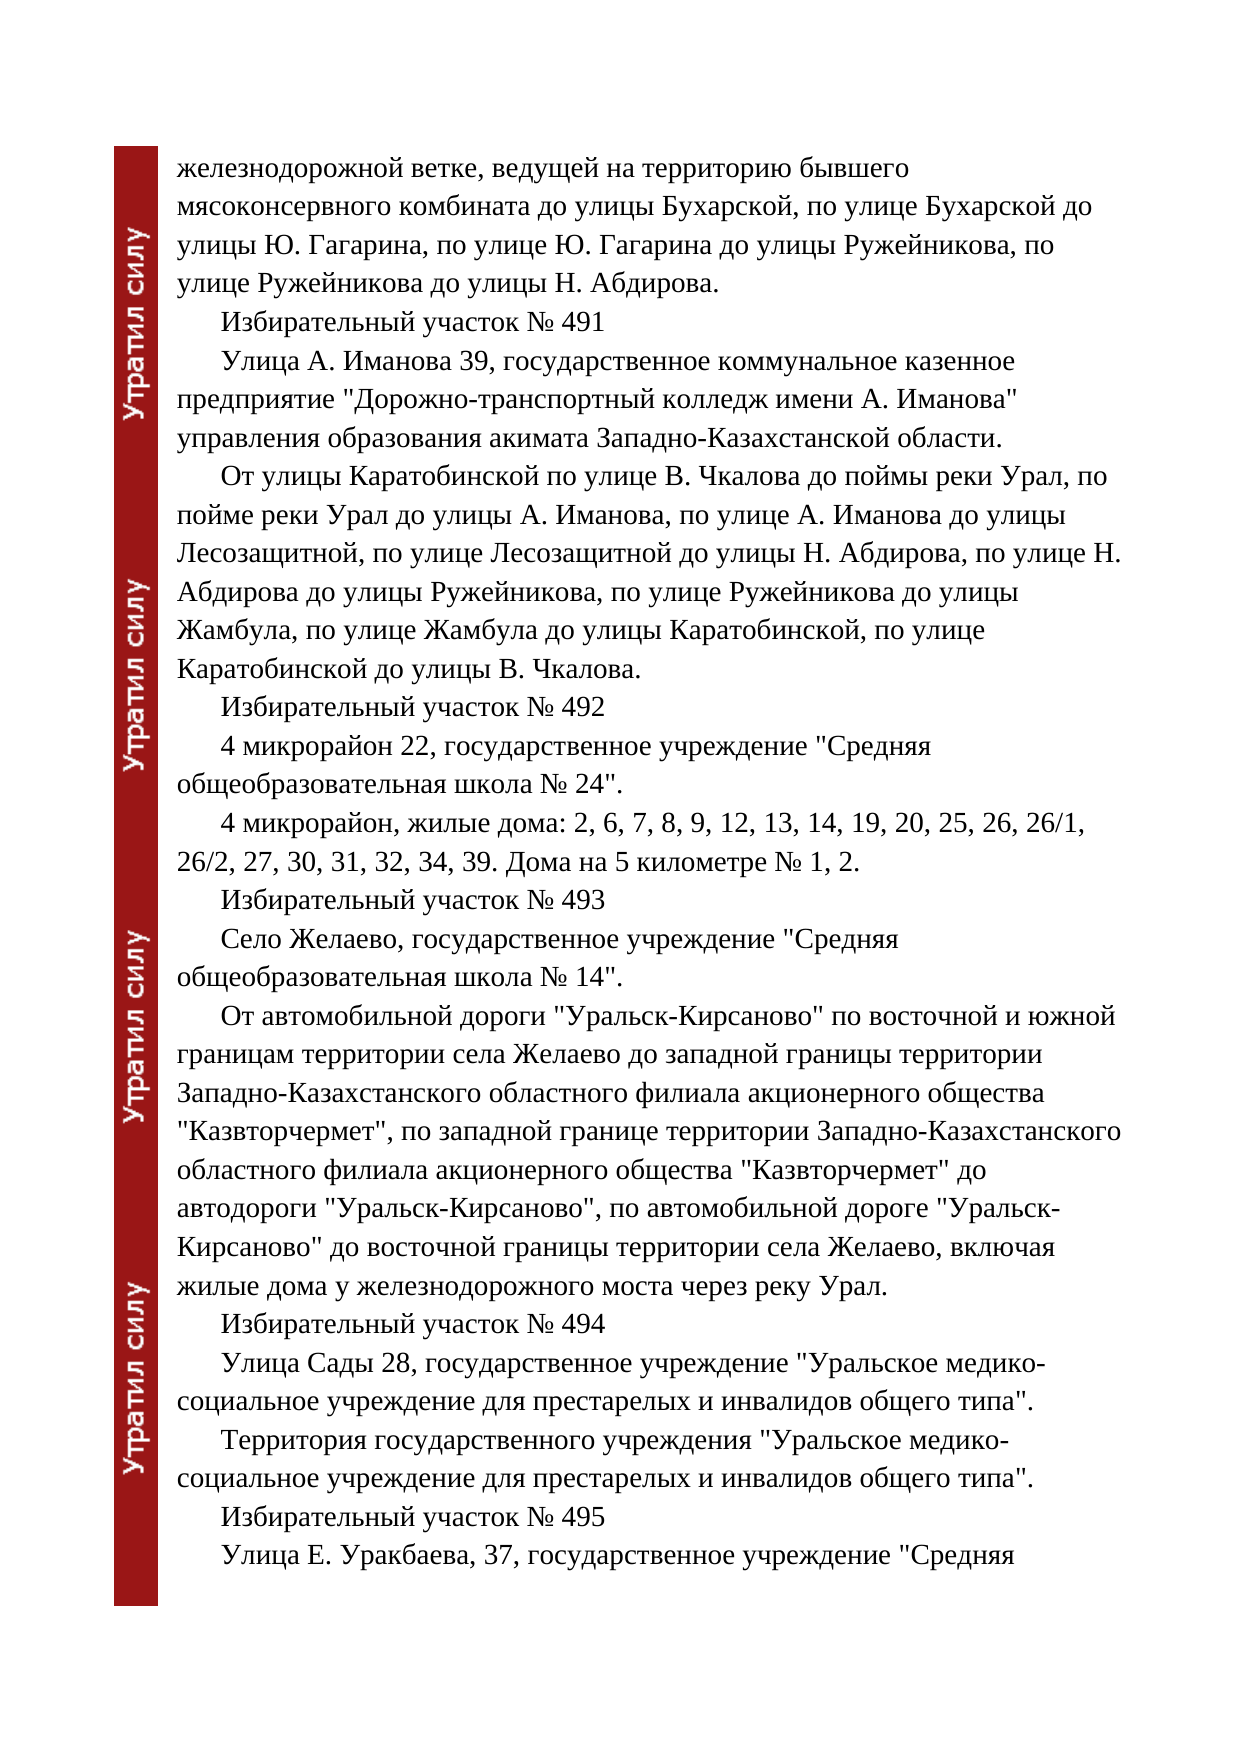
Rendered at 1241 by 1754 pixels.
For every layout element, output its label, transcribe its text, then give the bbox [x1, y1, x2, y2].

picture [114, 146, 158, 150]
picture [114, 1571, 158, 1606]
